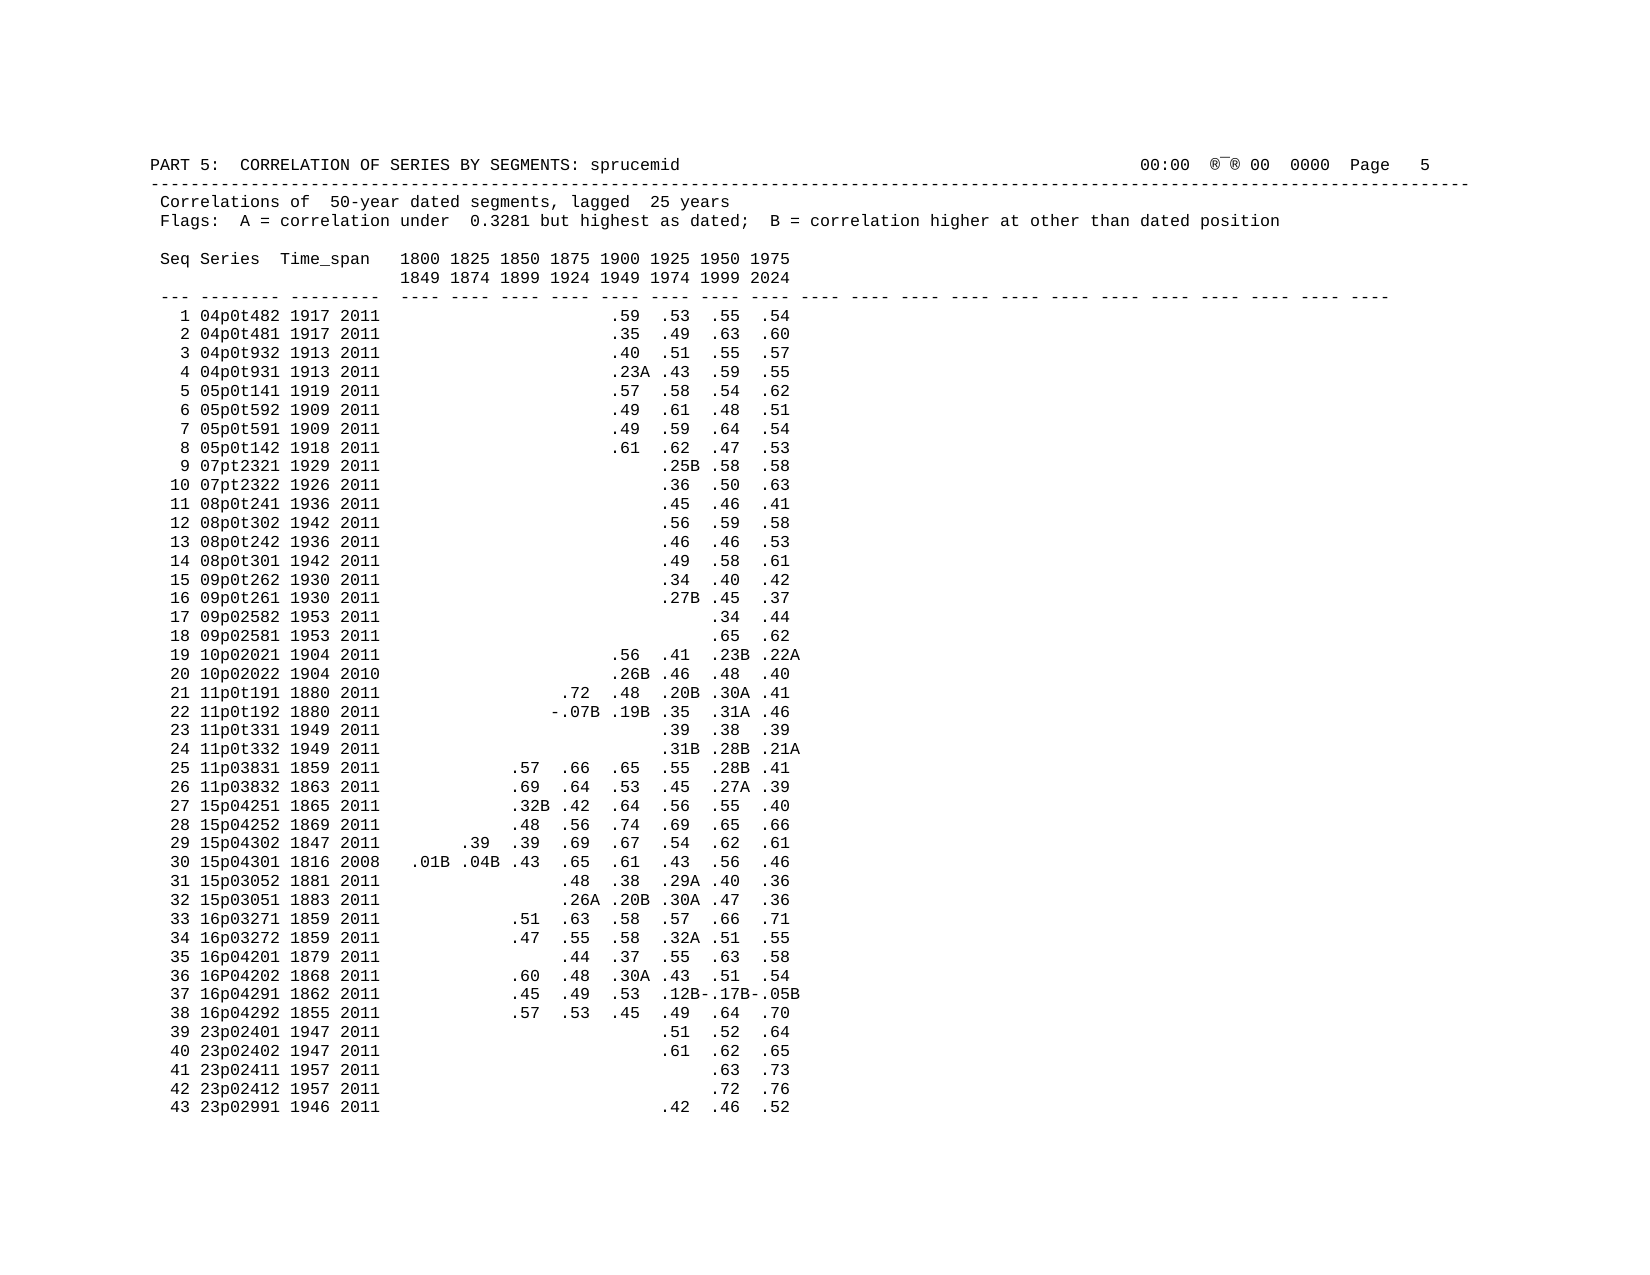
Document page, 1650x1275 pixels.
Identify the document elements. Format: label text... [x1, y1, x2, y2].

text 6 05p0t592 1909 2011 .49 .61 .48 .51 [150, 401, 1500, 420]
text 18 09p02581 1953 2011 .65 .62 [150, 628, 1500, 647]
text 13 08p0t242 1936 2011 .46 .46 .53 [150, 533, 1500, 552]
text ------------------------------------------------------------------------------------------------------------------------------------ [150, 175, 1500, 194]
text 3 04p0t932 1913 2011 .40 .51 .55 .57 [150, 345, 1500, 364]
text Seq Series Time_span 1800 1825 1850 1875 1900 1925 1950 1975 [150, 251, 1500, 269]
text 10 07pt2322 1926 2011 .36 .50 .63 [150, 477, 1500, 496]
text Flags: A = correlation under 0.3281 but highest as dated; B = correlation higher at other than dated position [150, 213, 1500, 232]
text 5 05p0t141 1919 2011 .57 .58 .54 .62 [150, 383, 1500, 401]
text 27 15p04251 1865 2011 .32B .42 .64 .56 .55 .40 [150, 797, 1500, 816]
text 11 08p0t241 1936 2011 .45 .46 .41 [150, 496, 1500, 514]
text 23 11p0t331 1949 2011 .39 .38 .39 [150, 722, 1500, 741]
text 14 08p0t301 1942 2011 .49 .58 .61 [150, 552, 1500, 571]
text 16 09p0t261 1930 2011 .27B .45 .37 [150, 590, 1500, 609]
text 24 11p0t332 1949 2011 .31B .28B .21A [150, 741, 1500, 760]
text 35 16p04201 1879 2011 .44 .37 .55 .63 .58 [150, 948, 1500, 967]
text 40 23p02402 1947 2011 .61 .62 .65 [150, 1042, 1500, 1061]
text 1 04p0t482 1917 2011 .59 .53 .55 .54 [150, 307, 1500, 326]
text 31 15p03052 1881 2011 .48 .38 .29A .40 .36 [150, 873, 1500, 892]
text 2 04p0t481 1917 2011 .35 .49 .63 .60 [150, 326, 1500, 345]
text 19 10p02021 1904 2011 .56 .41 .23B .22A [150, 647, 1500, 665]
text 33 16p03271 1859 2011 .51 .63 .58 .57 .66 .71 [150, 911, 1500, 929]
text 8 05p0t142 1918 2011 .61 .62 .47 .53 [150, 439, 1500, 458]
text 9 07pt2321 1929 2011 .25B .58 .58 [150, 458, 1500, 477]
text 15 09p0t262 1930 2011 .34 .40 .42 [150, 571, 1500, 590]
text PART 5: CORRELATION OF SERIES BY SEGMENTS: sprucemid 00:00 ®¯® 00 0000 Page 5 [150, 156, 1500, 175]
text 43 23p02991 1946 2011 .42 .46 .52 [150, 1099, 1500, 1118]
text Correlations of 50-year dated segments, lagged 25 years [150, 194, 1500, 213]
text --- -------- --------- ---- ---- ---- ---- ---- ---- ---- ---- ---- ---- ---- ---- ---- ---- ---- ---- ---- ---- ---- ---- [150, 288, 1500, 307]
text 20 10p02022 1904 2010 .26B .46 .48 .40 [150, 665, 1500, 684]
text 29 15p04302 1847 2011 .39 .39 .69 .67 .54 .62 .61 [150, 835, 1500, 854]
text 32 15p03051 1883 2011 .26A .20B .30A .47 .36 [150, 892, 1500, 911]
text 22 11p0t192 1880 2011 -.07B .19B .35 .31A .46 [150, 703, 1500, 722]
text 4 04p0t931 1913 2011 .23A .43 .59 .55 [150, 364, 1500, 383]
text 12 08p0t302 1942 2011 .56 .59 .58 [150, 514, 1500, 533]
text 7 05p0t591 1909 2011 .49 .59 .64 .54 [150, 420, 1500, 439]
text 21 11p0t191 1880 2011 .72 .48 .20B .30A .41 [150, 684, 1500, 703]
text 36 16P04202 1868 2011 .60 .48 .30A .43 .51 .54 [150, 967, 1500, 986]
text 34 16p03272 1859 2011 .47 .55 .58 .32A .51 .55 [150, 929, 1500, 948]
text 30 15p04301 1816 2008 .01B .04B .43 .65 .61 .43 .56 .46 [150, 854, 1500, 873]
text 17 09p02582 1953 2011 .34 .44 [150, 609, 1500, 628]
text 41 23p02411 1957 2011 .63 .73 [150, 1061, 1500, 1080]
text 38 16p04292 1855 2011 .57 .53 .45 .49 .64 .70 [150, 1005, 1500, 1024]
text 28 15p04252 1869 2011 .48 .56 .74 .69 .65 .66 [150, 816, 1500, 835]
text 1849 1874 1899 1924 1949 1974 1999 2024 [150, 269, 1500, 288]
text 37 16p04291 1862 2011 .45 .49 .53 .12B-.17B-.05B [150, 986, 1500, 1005]
text 26 11p03832 1863 2011 .69 .64 .53 .45 .27A .39 [150, 778, 1500, 797]
text 39 23p02401 1947 2011 .51 .52 .64 [150, 1024, 1500, 1042]
text 42 23p02412 1957 2011 .72 .76 [150, 1080, 1500, 1099]
text 25 11p03831 1859 2011 .57 .66 .65 .55 .28B .41 [150, 760, 1500, 778]
